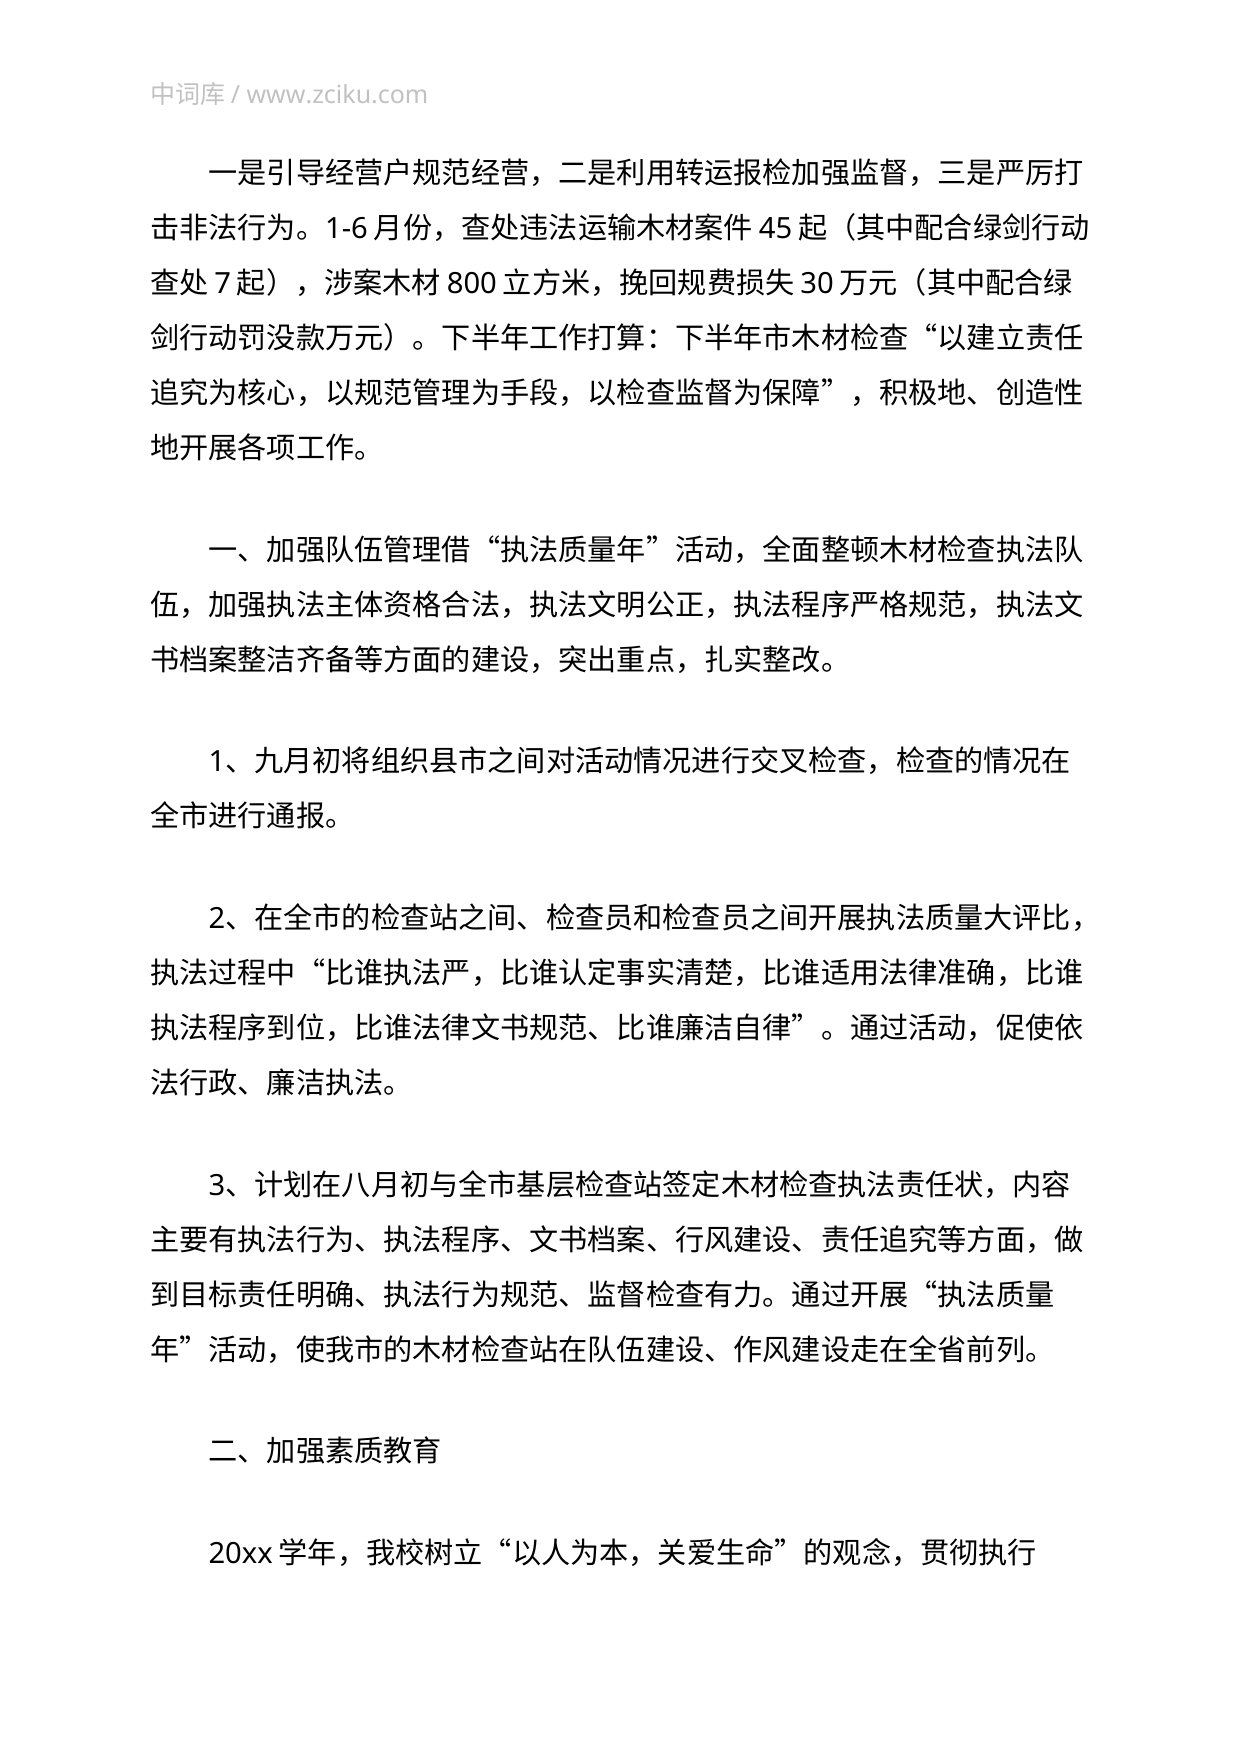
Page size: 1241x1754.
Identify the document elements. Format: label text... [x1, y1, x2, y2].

text 2、在全市的检查站之间、检查员和检查员之间开展执法质量大评比，执法过程中“比谁执法严，比谁认定事实清楚，比谁适用法律准确，比谁执法程序到位，比谁法律文书规范、比谁廉洁自律”。通过活动，促使依法行政、廉洁执法。 [150, 895, 1090, 1102]
text 一是引导经营户规范经营，二是利用转运报检加强监督，三是严厉打击非法行为。1-6月份，查处违法运输木材案件45起（其中配合绿剑行动查处7起），涉案木材800立方米，挽回规费损失30万元（其中配合绿剑行动罚没款万元）。下半年工作打算：下半年市木材检查“以建立责任追究为核心，以规范管理为手段，以检查监督为保障”，积极地、创造性地开展各项工作。 [150, 150, 1090, 467]
text 一、加强队伍管理借“执法质量年”活动，全面整顿木材检查执法队伍，加强执法主体资格合法，执法文明公正，执法程序严格规范，执法文书档案整洁齐备等方面的建设，突出重点，扎实整改。 [150, 526, 1090, 678]
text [150, 1530, 1090, 1572]
text 3、计划在八月初与全市基层检查站签定木材检查执法责任状，内容主要有执法行为、执法程序、文书档案、行风建设、责任追究等方面，做到目标责任明确、执法行为规范、监督检查有力。通过开展“执法质量年”活动，使我市的木材检查站在队伍建设、作风建设走在全省前列。 [150, 1161, 1090, 1368]
text 1、九月初将组织县市之间对活动情况进行交叉检查，检查的情况在全市进行通报。 [150, 738, 1090, 835]
text 二、加强素质教育 [150, 1428, 1090, 1470]
